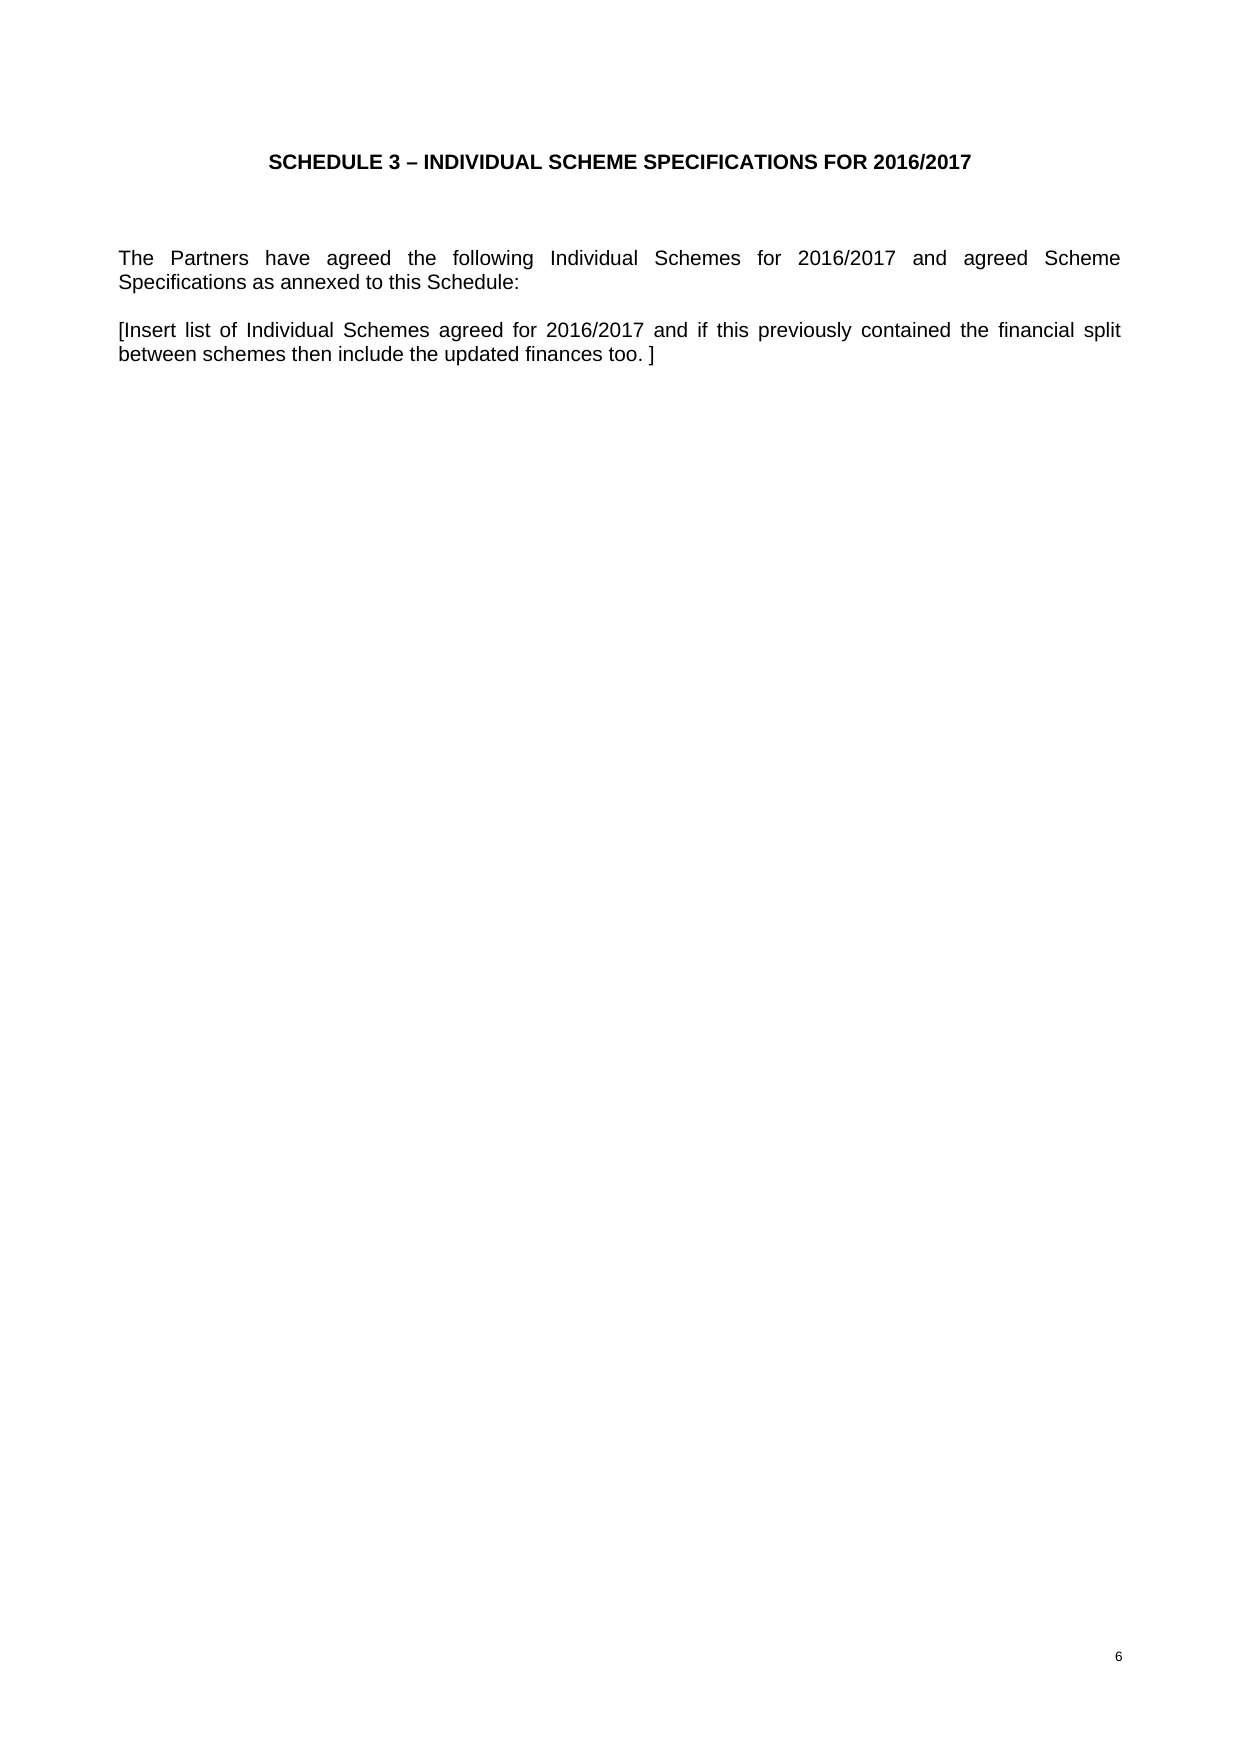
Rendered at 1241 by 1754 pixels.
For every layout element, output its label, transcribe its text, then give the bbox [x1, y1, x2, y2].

text The Partners have agreed the following Individual Schemes for 2016/2017 and agreed Scheme Specifications as annexed to this Schedule: [118, 246, 1122, 294]
text [Insert list of Individual Schemes agreed for 2016/2017 and if this previously contained the financial split between schemes then include the updated finances too. ] [118, 318, 1122, 366]
subtitle – individual Scheme specificationS for 2016/2017 [118, 150, 1122, 174]
